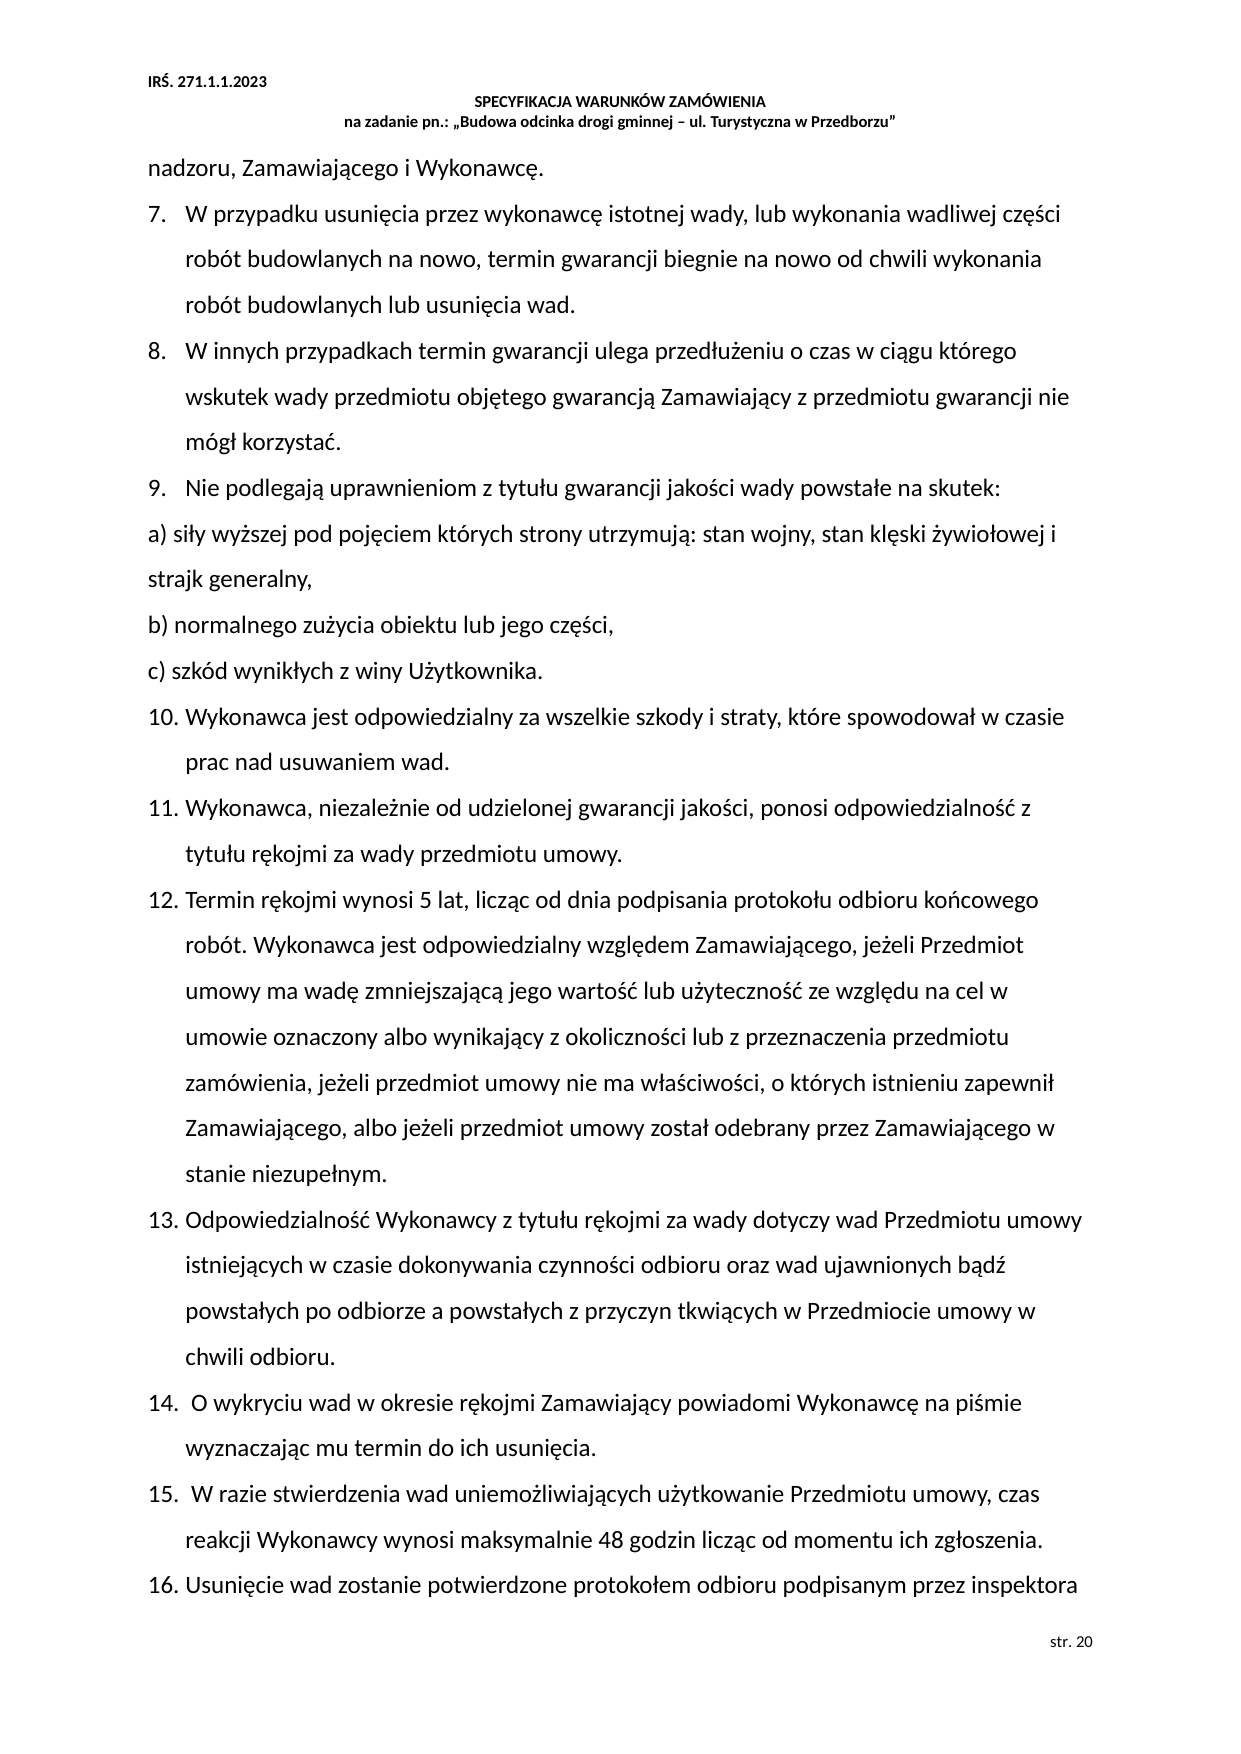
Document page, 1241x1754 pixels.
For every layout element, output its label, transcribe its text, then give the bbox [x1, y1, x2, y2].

list Wykonawca, niezależnie od udzielonej gwarancji jakości, ponosi odpowiedzialność z tytułu rękojmi za wady przedmiotu umowy. [148, 792, 1093, 868]
text a) siły wyższej pod pojęciem których strony utrzymują: stan wojny, stan klęski żywiołowej i strajk generalny, [148, 518, 1093, 594]
text c) szkód wynikłych z winy Użytkownika. [148, 655, 1093, 686]
list W razie stwierdzenia wad uniemożliwiających użytkowanie Przedmiotu umowy, czas reakcji Wykonawcy wynosi maksymalnie 48 godzin licząc od momentu ich zgłoszenia. [148, 1478, 1093, 1554]
list Odpowiedzialność Wykonawcy z tytułu rękojmi za wady dotyczy wad Przedmiotu umowy istniejących w czasie dokonywania czynności odbioru oraz wad ujawnionych bądź powstałych po odbiorze a powstałych z przyczyn tkwiących w Przedmiocie umowy w chwili odbioru. [148, 1204, 1093, 1372]
list W innych przypadkach termin gwarancji ulega przedłużeniu o czas w ciągu którego wskutek wady przedmiotu objętego gwarancją Zamawiający z przedmiotu gwarancji nie mógł korzystać. [148, 335, 1093, 457]
list O wykryciu wad w okresie rękojmi Zamawiający powiadomi Wykonawcę na piśmie wyznaczając mu termin do ich usunięcia. [148, 1387, 1093, 1463]
list Termin rękojmi wynosi 5 lat, licząc od dnia podpisania protokołu odbioru końcowego robót. Wykonawca jest odpowiedzialny względem Zamawiającego, jeżeli Przedmiot umowy ma wadę zmniejszającą jego wartość lub użyteczność ze względu na cel w umowie oznaczony albo wynikający z okoliczności lub z przeznaczenia przedmiotu zamówienia, jeżeli przedmiot umowy nie ma właściwości, o których istnieniu zapewnił Zamawiającego, albo jeżeli przedmiot umowy został odebrany przez Zamawiającego w stanie niezupełnym. [148, 884, 1093, 1189]
list Nie podlegają uprawnieniom z tytułu gwarancji jakości wady powstałe na skutek: [148, 472, 1093, 503]
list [148, 1570, 1093, 1600]
list W przypadku usunięcia przez wykonawcę istotnej wady, lub wykonania wadliwej części robót budowlanych na nowo, termin gwarancji biegnie na nowo od chwili wykonania robót budowlanych lub usunięcia wad. [148, 198, 1093, 320]
list Wykonawca jest odpowiedzialny za wszelkie szkody i straty, które spowodował w czasie prac nad usuwaniem wad. [148, 701, 1093, 777]
text b) normalnego zużycia obiektu lub jego części, [148, 609, 1093, 640]
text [148, 152, 1093, 183]
